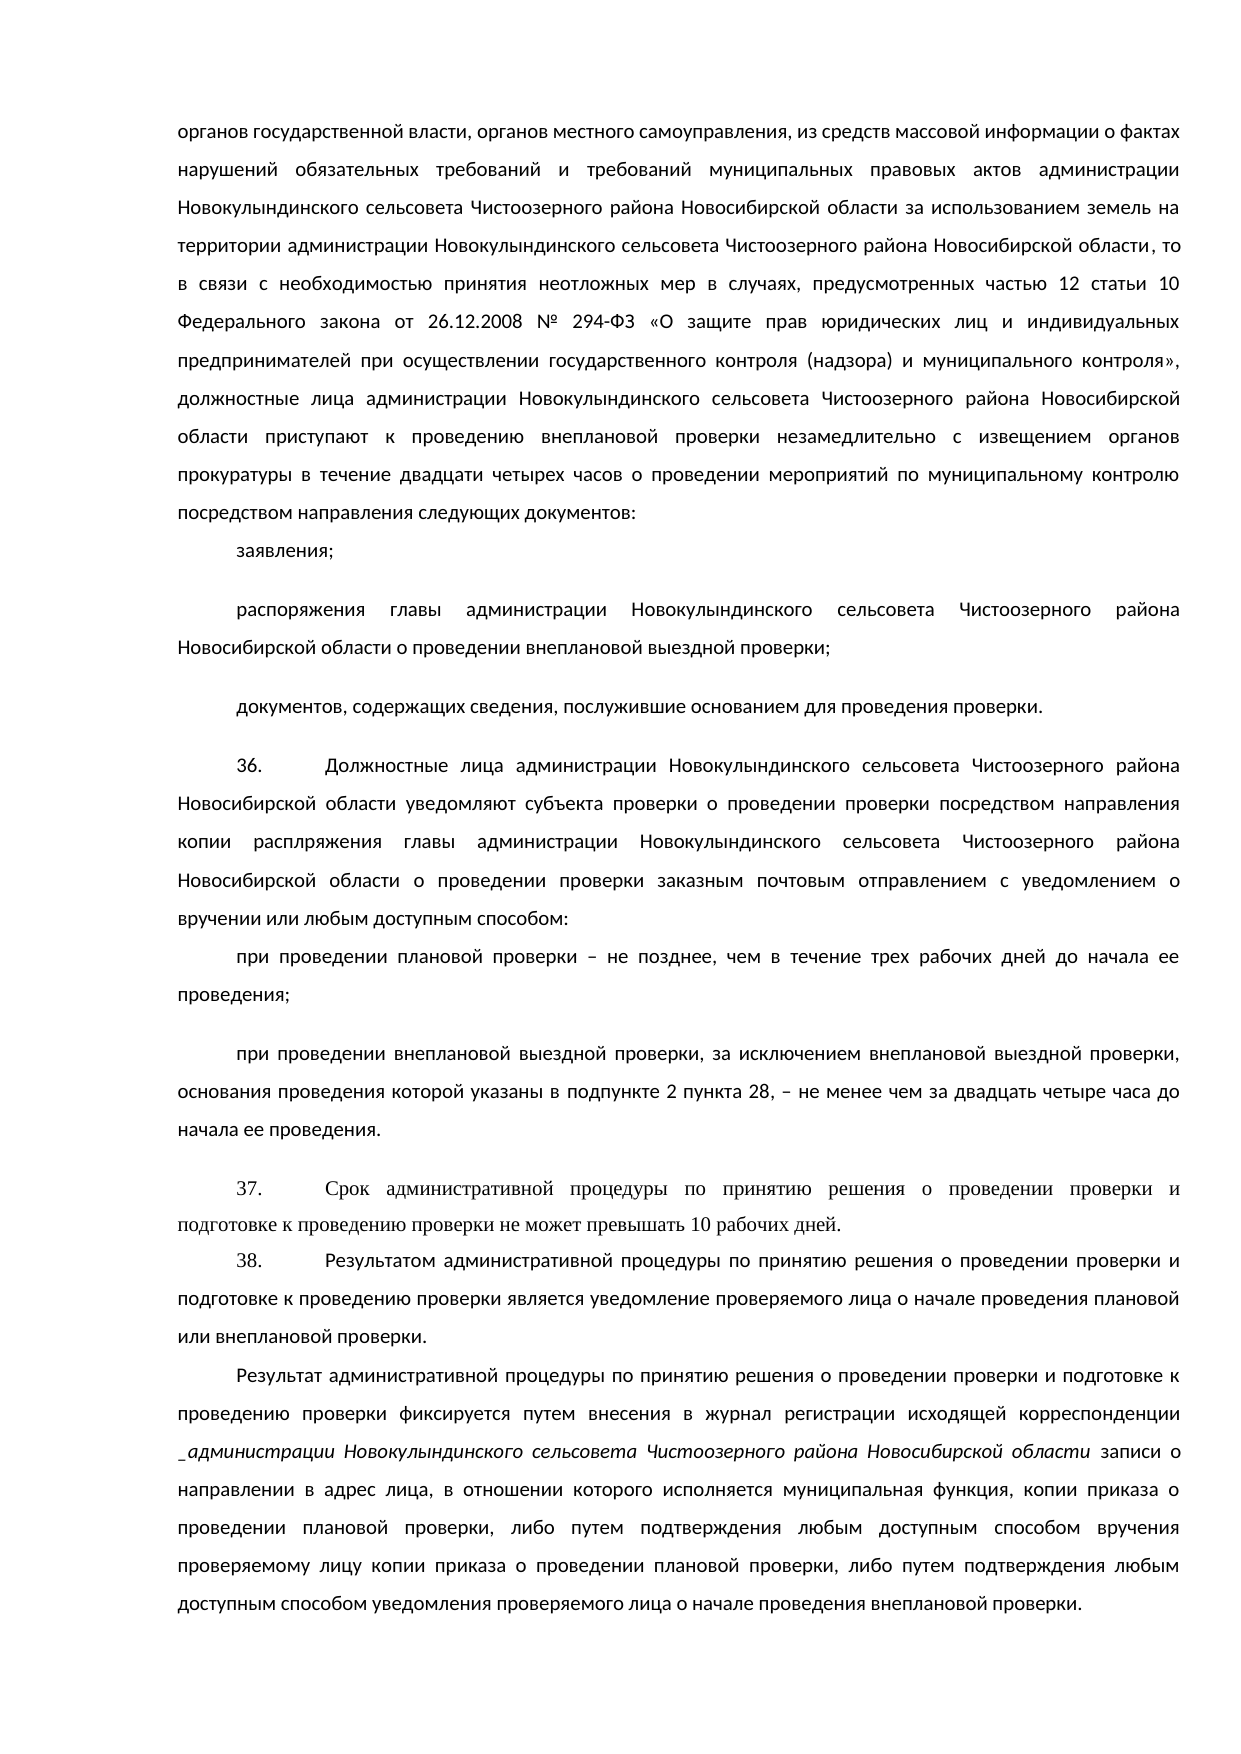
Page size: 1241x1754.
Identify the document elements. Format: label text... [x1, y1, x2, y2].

text Результат административной процедуры по принятию решения о проведении проверки и подготовке к проведению проверки фиксируется путем внесения в журнал регистрации исходящей корреспонденции _администрации Новокулындинского сельсовета Чистоозерного района Новосибирской области записи о направлении в адрес лица, в отношении которого исполняется муниципальная функция, копии приказа о проведении плановой проверки, либо путем подтверждения любым доступным способом вручения проверяемому лицу копии приказа о проведении плановой проверки, либо путем подтверждения любым доступным способом уведомления проверяемого лица о начале проведения внеплановой проверки. [177, 1362, 1181, 1616]
text документов, содержащих сведения, послужившие основанием для проведения проверки. [177, 693, 1181, 719]
list Результатом административной процедуры по принятию решения о проведении проверки и подготовке к проведению проверки является уведомление проверяемого лица о начале проведения плановой или внеплановой проверки. [177, 1247, 1181, 1349]
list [177, 118, 1181, 525]
list Должностные лица администрации Новокулындинского сельсовета Чистоозерного района Новосибирской области уведомляют субъекта проверки о проведении проверки посредством направления копии расплряжения главы администрации Новокулындинского сельсовета Чистоозерного района Новосибирской области о проведении проверки заказным почтовым отправлением с уведомлением о вручении или любым доступным способом: [177, 752, 1181, 930]
text распоряжения главы администрации Новокулындинского сельсовета Чистоозерного района Новосибирской области о проведении внеплановой выездной проверки; [177, 596, 1181, 660]
text при проведении внеплановой выездной проверки, за исключением внеплановой выездной проверки, основания проведения которой указаны в подпункте 2 пункта 28, – не менее чем за двадцать четыре часа до начала ее проведения. [177, 1040, 1181, 1142]
list Срок административной процедуры по принятию решения о проведении проверки и подготовке к проведению проверки не может превышать 10 рабочих дней. [177, 1175, 1181, 1236]
text заявления; [177, 537, 1181, 563]
text при проведении плановой проверки – не позднее, чем в течение трех рабочих дней до начала ее проведения; [177, 943, 1181, 1007]
